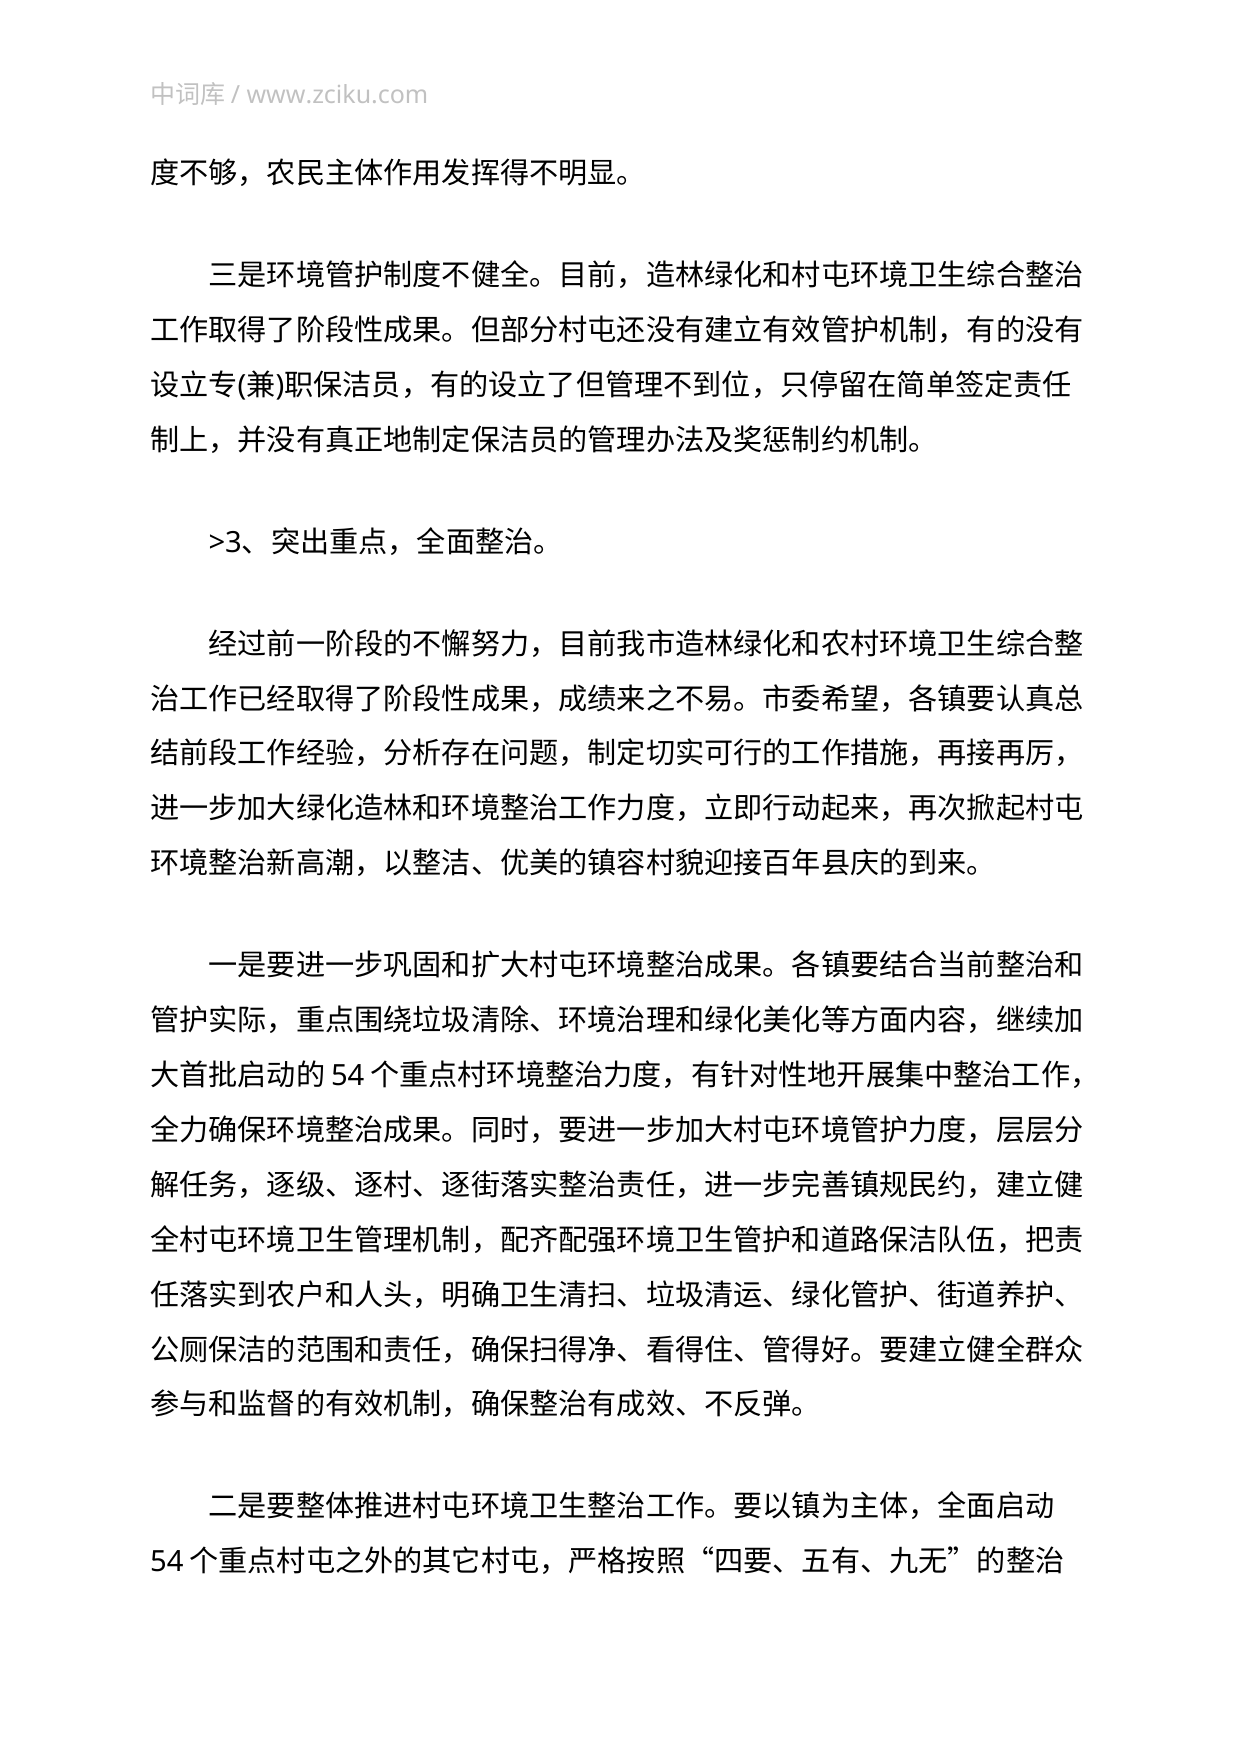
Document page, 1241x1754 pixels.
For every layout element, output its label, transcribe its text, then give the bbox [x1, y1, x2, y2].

text 经过前一阶段的不懈努力，目前我市造林绿化和农村环境卫生综合整治工作已经取得了阶段性成果，成绩来之不易。市委希望，各镇要认真总结前段工作经验，分析存在问题，制定切实可行的工作措施，再接再厉，进一步加大绿化造林和环境整治工作力度，立即行动起来，再次掀起村屯环境整治新高潮，以整洁、优美的镇容村貌迎接百年县庆的到来。 [150, 620, 1090, 882]
text 三是环境管护制度不健全。目前，造林绿化和村屯环境卫生综合整治工作取得了阶段性成果。但部分村屯还没有建立有效管护机制，有的没有设立专(兼)职保洁员，有的设立了但管理不到位，只停留在简单签定责任制上，并没有真正地制定保洁员的管理办法及奖惩制约机制。 [150, 252, 1090, 459]
text >3、突出重点，全面整治。 [150, 518, 1090, 561]
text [150, 1483, 1090, 1580]
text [150, 150, 1090, 192]
text 一是要进一步巩固和扩大村屯环境整治成果。各镇要结合当前整治和管护实际，重点围绕垃圾清除、环境治理和绿化美化等方面内容，继续加大首批启动的54个重点村环境整治力度，有针对性地开展集中整治工作，全力确保环境整治成果。同时，要进一步加大村屯环境管护力度，层层分解任务，逐级、逐村、逐街落实整治责任，进一步完善镇规民约，建立健全村屯环境卫生管理机制，配齐配强环境卫生管护和道路保洁队伍，把责任落实到农户和人头，明确卫生清扫、垃圾清运、绿化管护、街道养护、公厕保洁的范围和责任，确保扫得净、看得住、管得好。要建立健全群众参与和监督的有效机制，确保整治有成效、不反弹。 [150, 942, 1090, 1423]
